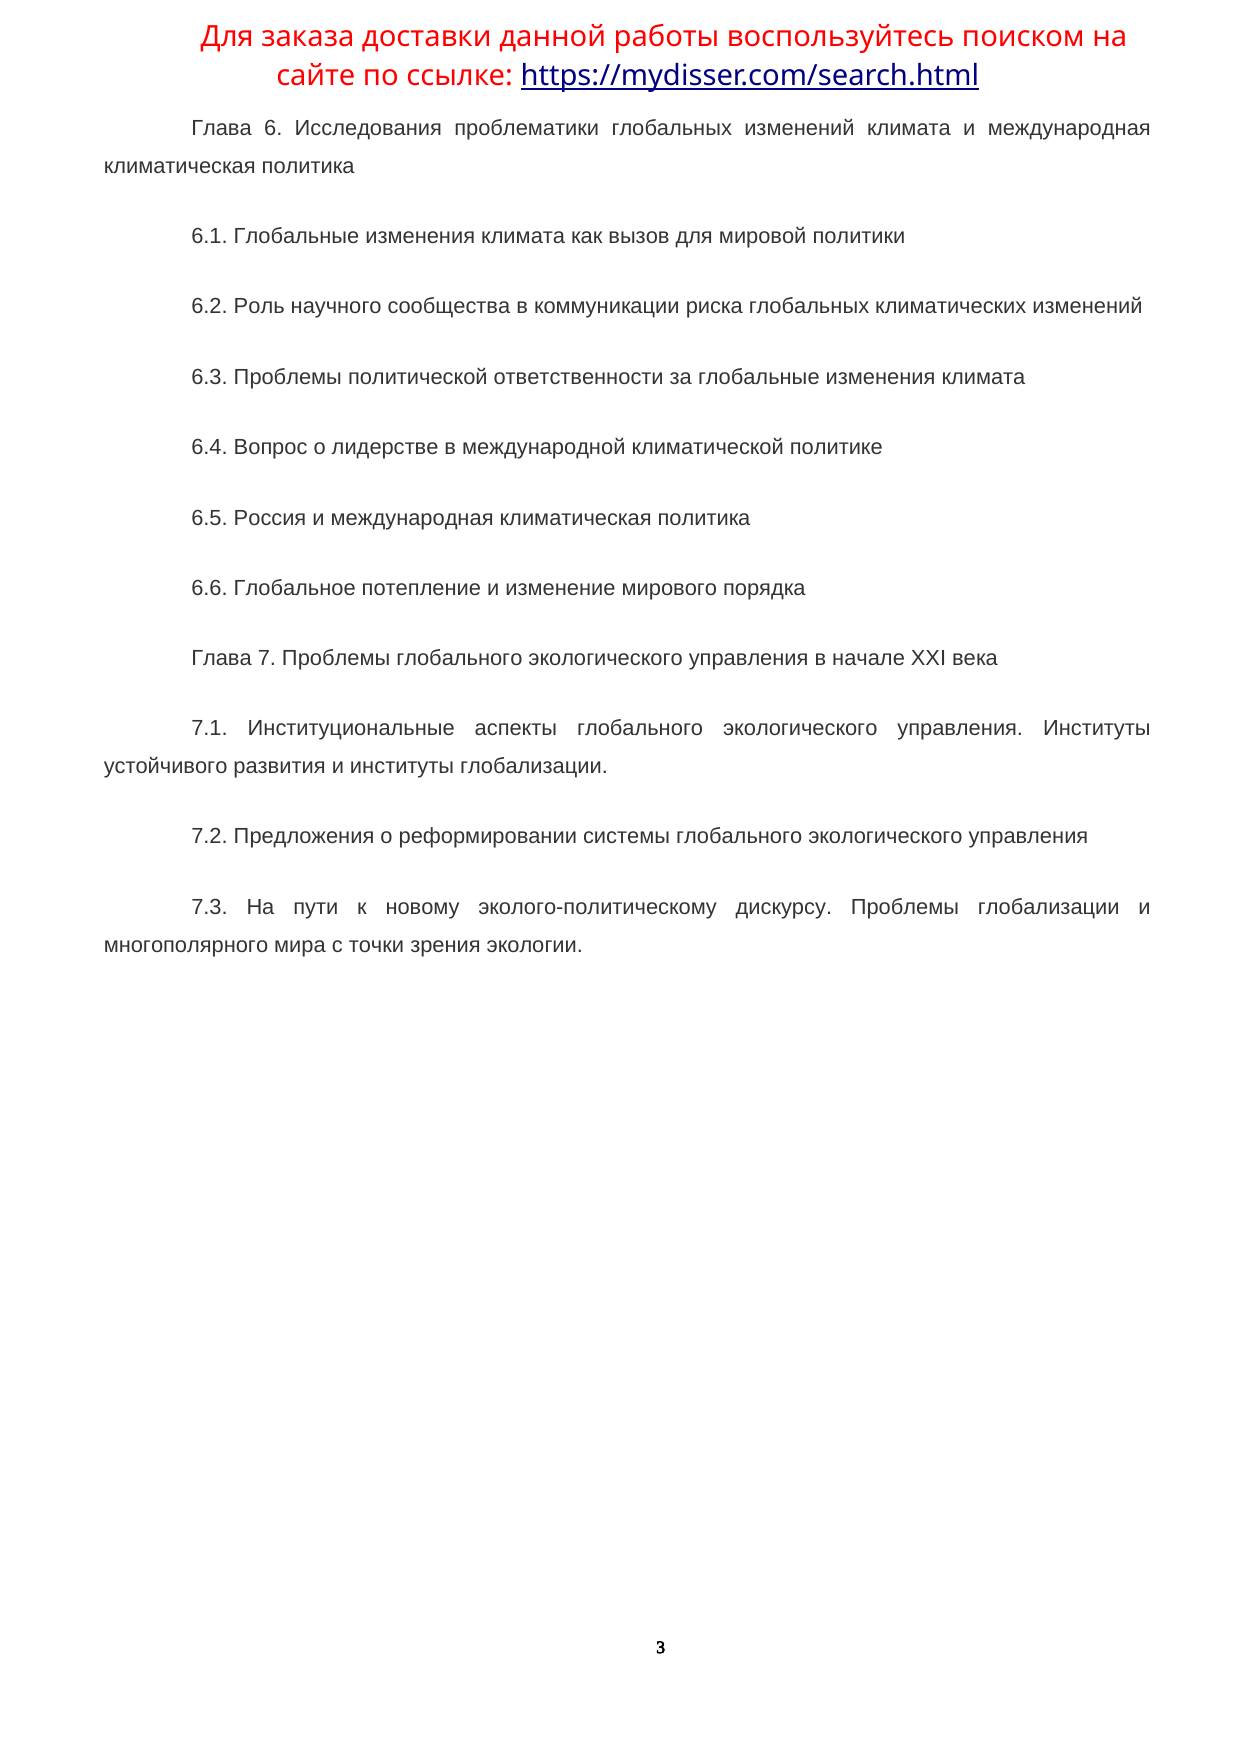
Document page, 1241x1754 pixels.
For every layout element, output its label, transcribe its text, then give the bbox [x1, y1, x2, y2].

text 7.2. Предложения о реформировании системы глобального экологического управления [103, 823, 1152, 849]
text 7.3. На пути к новому эколого-политическому дискурсу. Проблемы глобализации и многополярного мира с точки зрения экологии. [103, 894, 1152, 957]
text 6.4. Вопрос о лидерстве в международной климатической политике [103, 434, 1152, 459]
text 6.1. Глобальные изменения климата как вызов для мировой политики [103, 223, 1152, 248]
text Глава 7. Проблемы глобального экологического управления в начале XXI века [103, 645, 1152, 670]
text 6.5. Россия и международная климатическая политика [103, 504, 1152, 529]
text 7.1. Институциональные аспекты глобального экологического управления. Институты устойчивого развития и институты глобализации. [103, 715, 1152, 778]
text 6.3. Проблемы политической ответственности за глобальные изменения климата [103, 364, 1152, 389]
text 6.2. Роль научного сообщества в коммуникации риска глобальных климатических изменений [103, 293, 1152, 319]
text Глава 6. Исследования проблематики глобальных изменений климата и международная климатическая политика [103, 115, 1152, 178]
text 6.6. Глобальное потепление и изменение мирового порядка [103, 575, 1152, 600]
